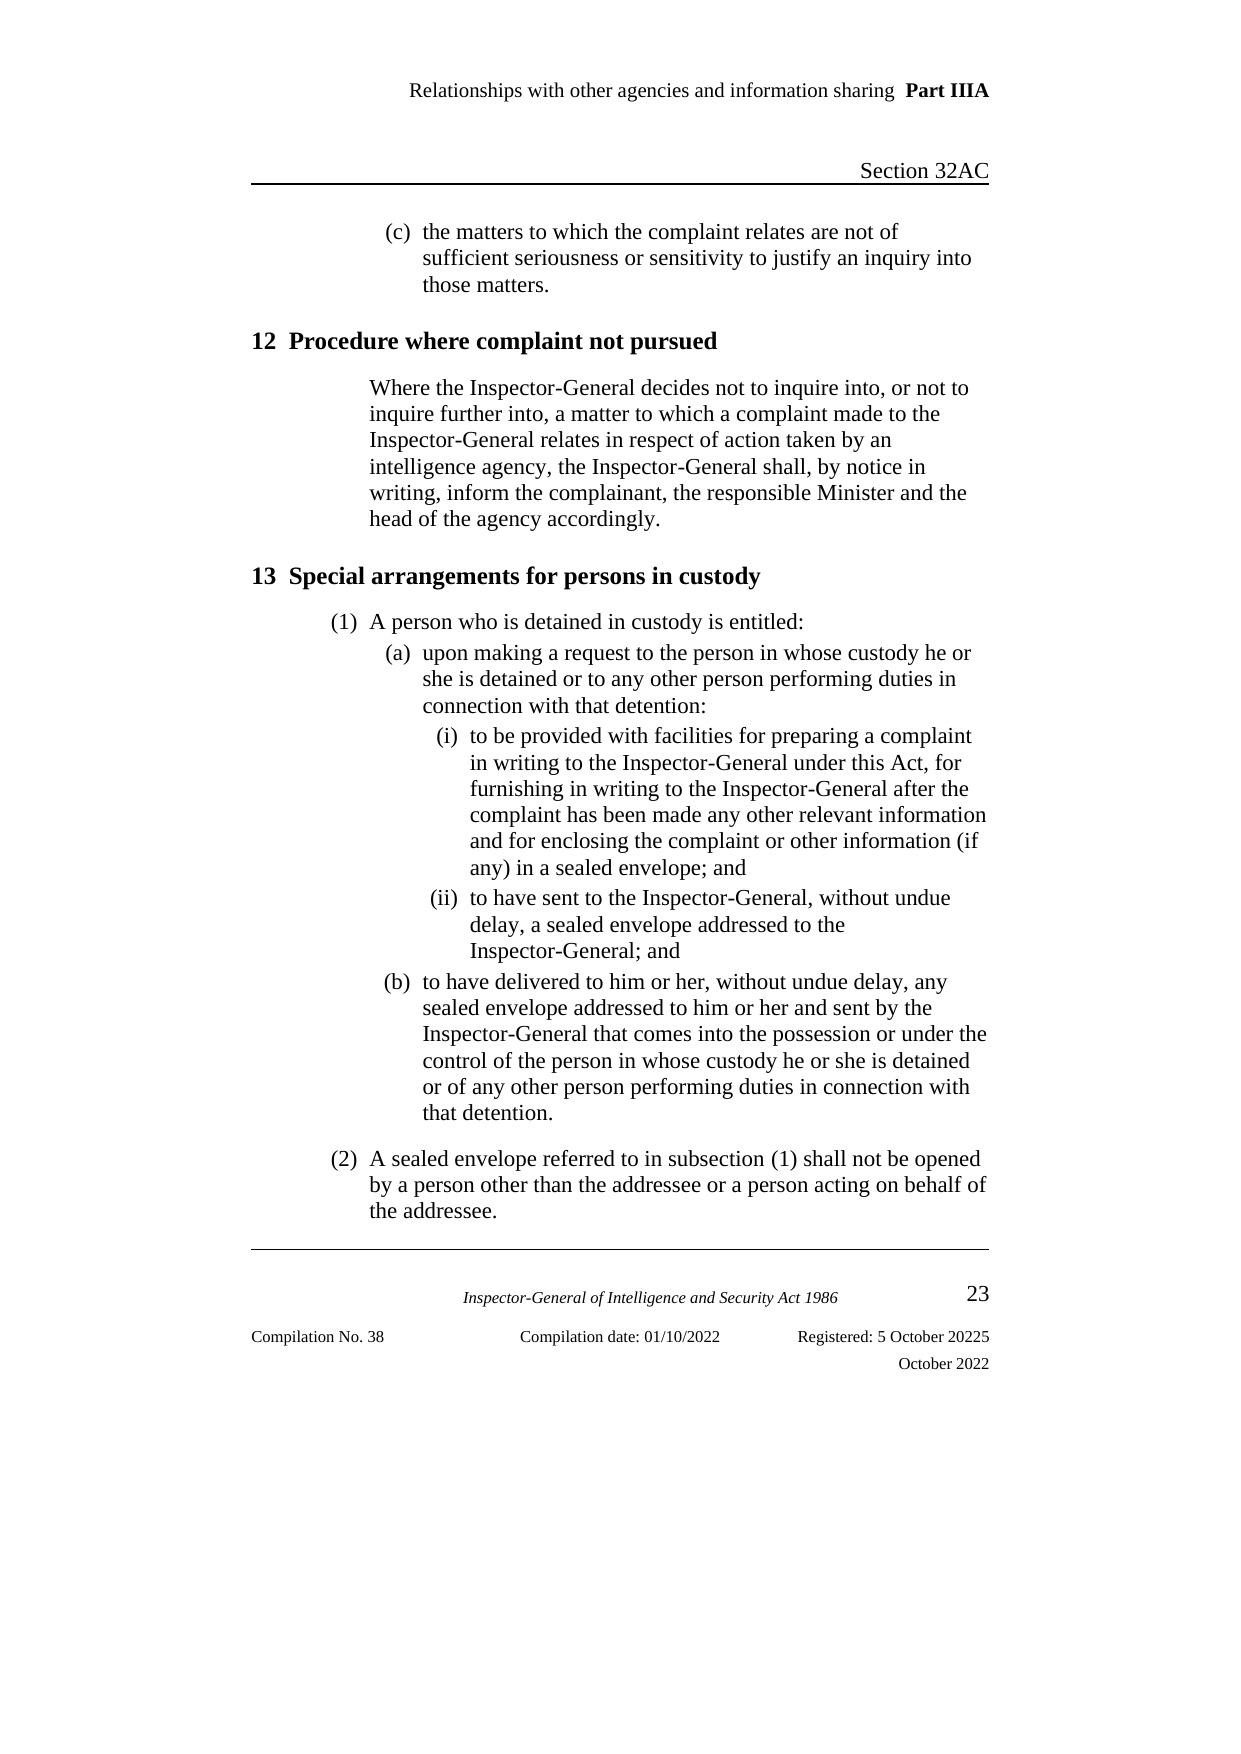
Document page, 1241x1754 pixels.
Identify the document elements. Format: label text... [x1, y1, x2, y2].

text Where the Inspector-General decides not to inquire into, or not to inquire further into, a matter to which a complaint made to the Inspector-General relates in respect of action taken by an intelligence agency, the Inspector-General shall, by notice in writing, inform the complainant, the responsible Minister and the head of the agency accordingly. [251, 374, 989, 532]
text (ii) to have sent to the Inspector-General, without undue delay, a sealed envelope addressed to the Inspector-General; and [251, 884, 989, 963]
text (c) the matters to which the complaint relates are not of sufficient seriousness or sensitivity to justify an inquiry into those matters. [251, 218, 989, 297]
text 12 Procedure where complaint not pursued [251, 326, 989, 355]
text (b) to have delivered to him or her, without undue delay, any sealed envelope addressed to him or her and sent by the Inspector-General that comes into the possession or under the control of the person in whose custody he or she is detained or of any other person performing duties in connection with that detention. [251, 968, 989, 1126]
text (2) A sealed envelope referred to in subsection (1) shall not be opened by a person other than the addressee or a person acting on behalf of the addressee. [251, 1144, 989, 1224]
text (1) A person who is detained in custody is entitled: [251, 608, 989, 635]
text (a) upon making a request to the person in whose custody he or she is detained or to any other person performing duties in connection with that detention: [251, 639, 989, 718]
text 13 Special arrangements for persons in custody [251, 561, 989, 590]
text (i) to be provided with facilities for preparing a complaint in writing to the Inspector-General under this Act, for furnishing in writing to the Inspector-General after the complaint has been made any other relevant information and for enclosing the complaint or other information (if any) in a sealed envelope; and [251, 722, 989, 880]
